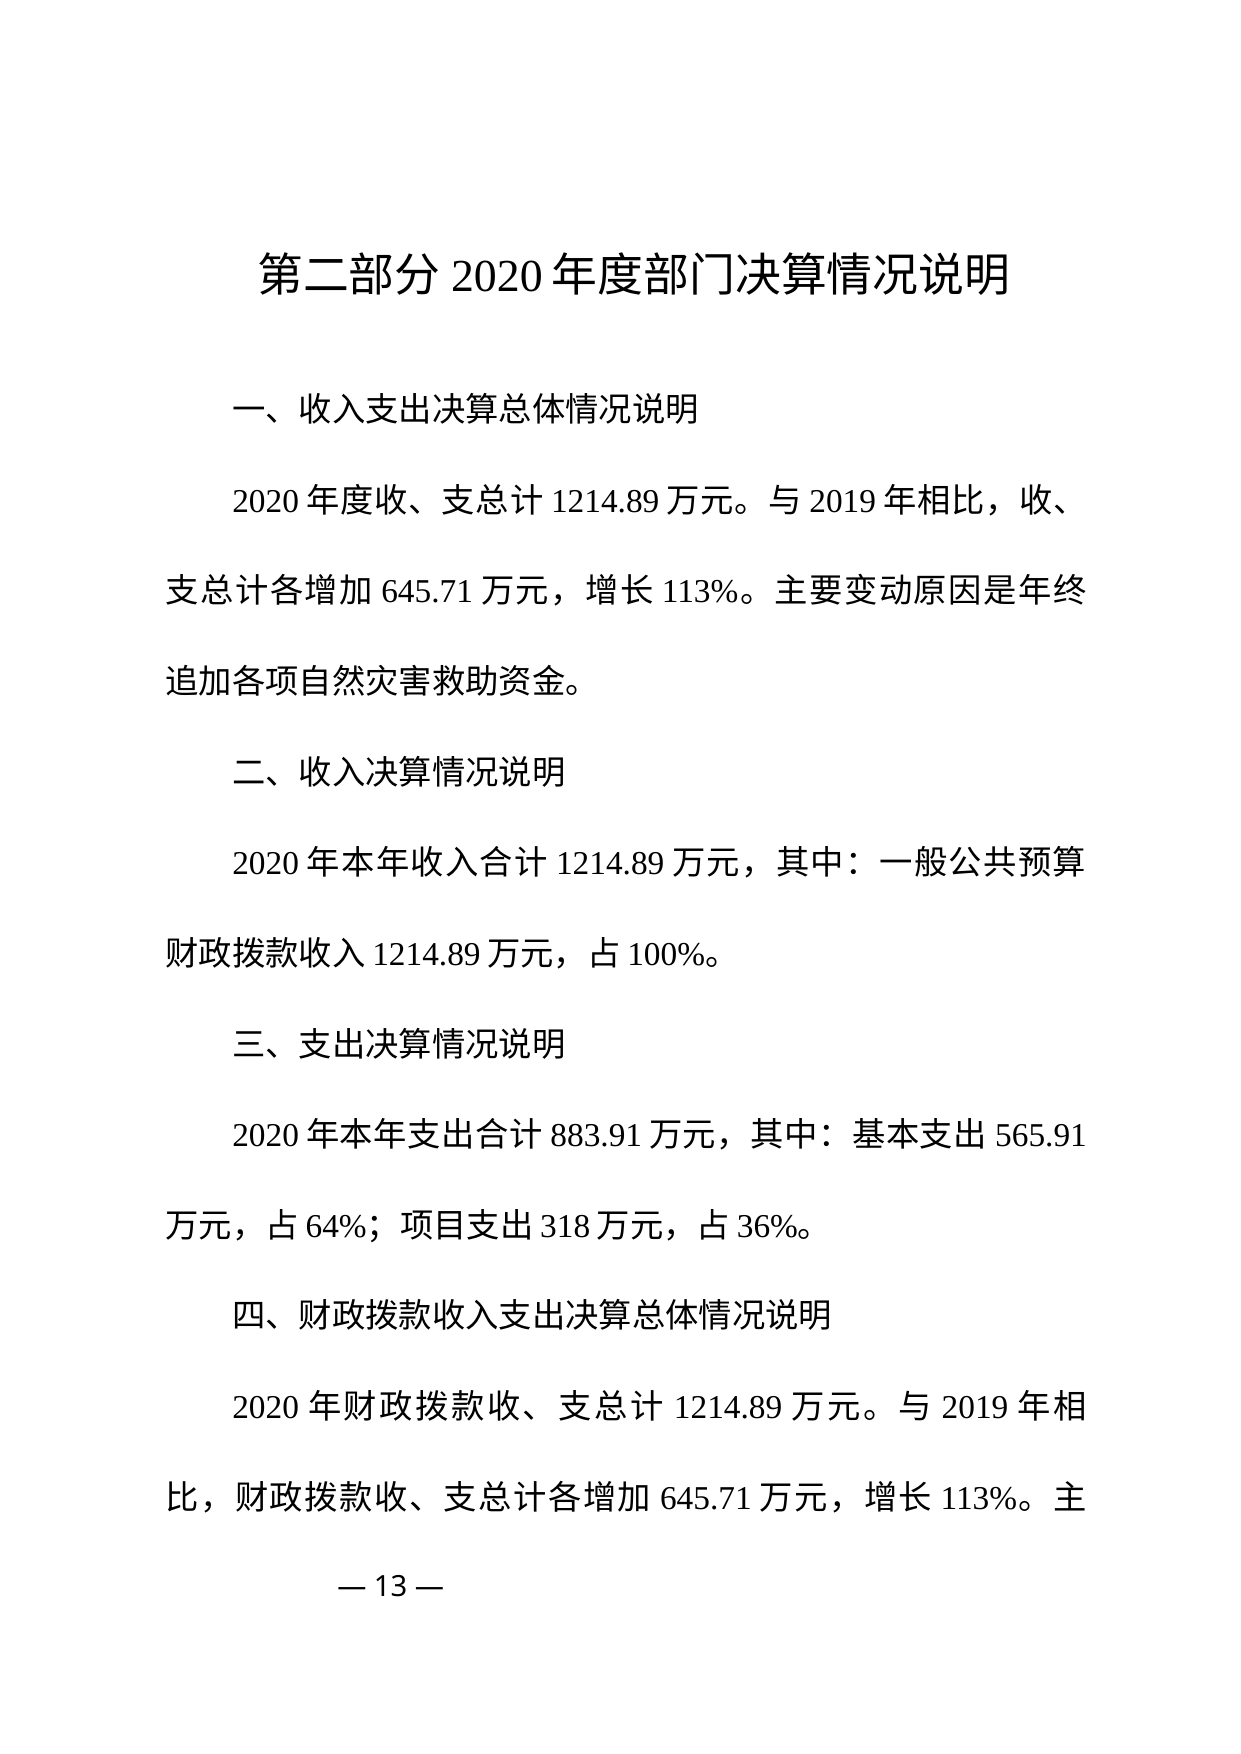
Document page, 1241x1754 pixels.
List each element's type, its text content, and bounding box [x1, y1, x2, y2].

text 2020年本年收入合计1214.89万元，其中：一般公共预算财政拨款收入1214.89万元，占100%。 [165, 815, 1087, 996]
text 第二部分 2020年度部门决算情况说明 [165, 226, 1087, 316]
text 四、财政拨款收入支出决算总体情况说明 [165, 1268, 1087, 1359]
text 三、支出决算情况说明 [165, 996, 1087, 1087]
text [165, 1359, 1087, 1540]
list 一、收入支出决算总体情况说明 [165, 362, 1087, 452]
list 二、收入决算情况说明 [165, 724, 1087, 815]
text 2020年度收、支总计1214.89万元。与2019年相比，收、支总计各增加645.71万元，增长113%。主要变动原因是年终追加各项自然灾害救助资金。 [165, 452, 1087, 724]
text 2020年本年支出合计883.91万元，其中：基本支出565.91万元，占64%；项目支出318万元，占36%。 [165, 1087, 1087, 1268]
